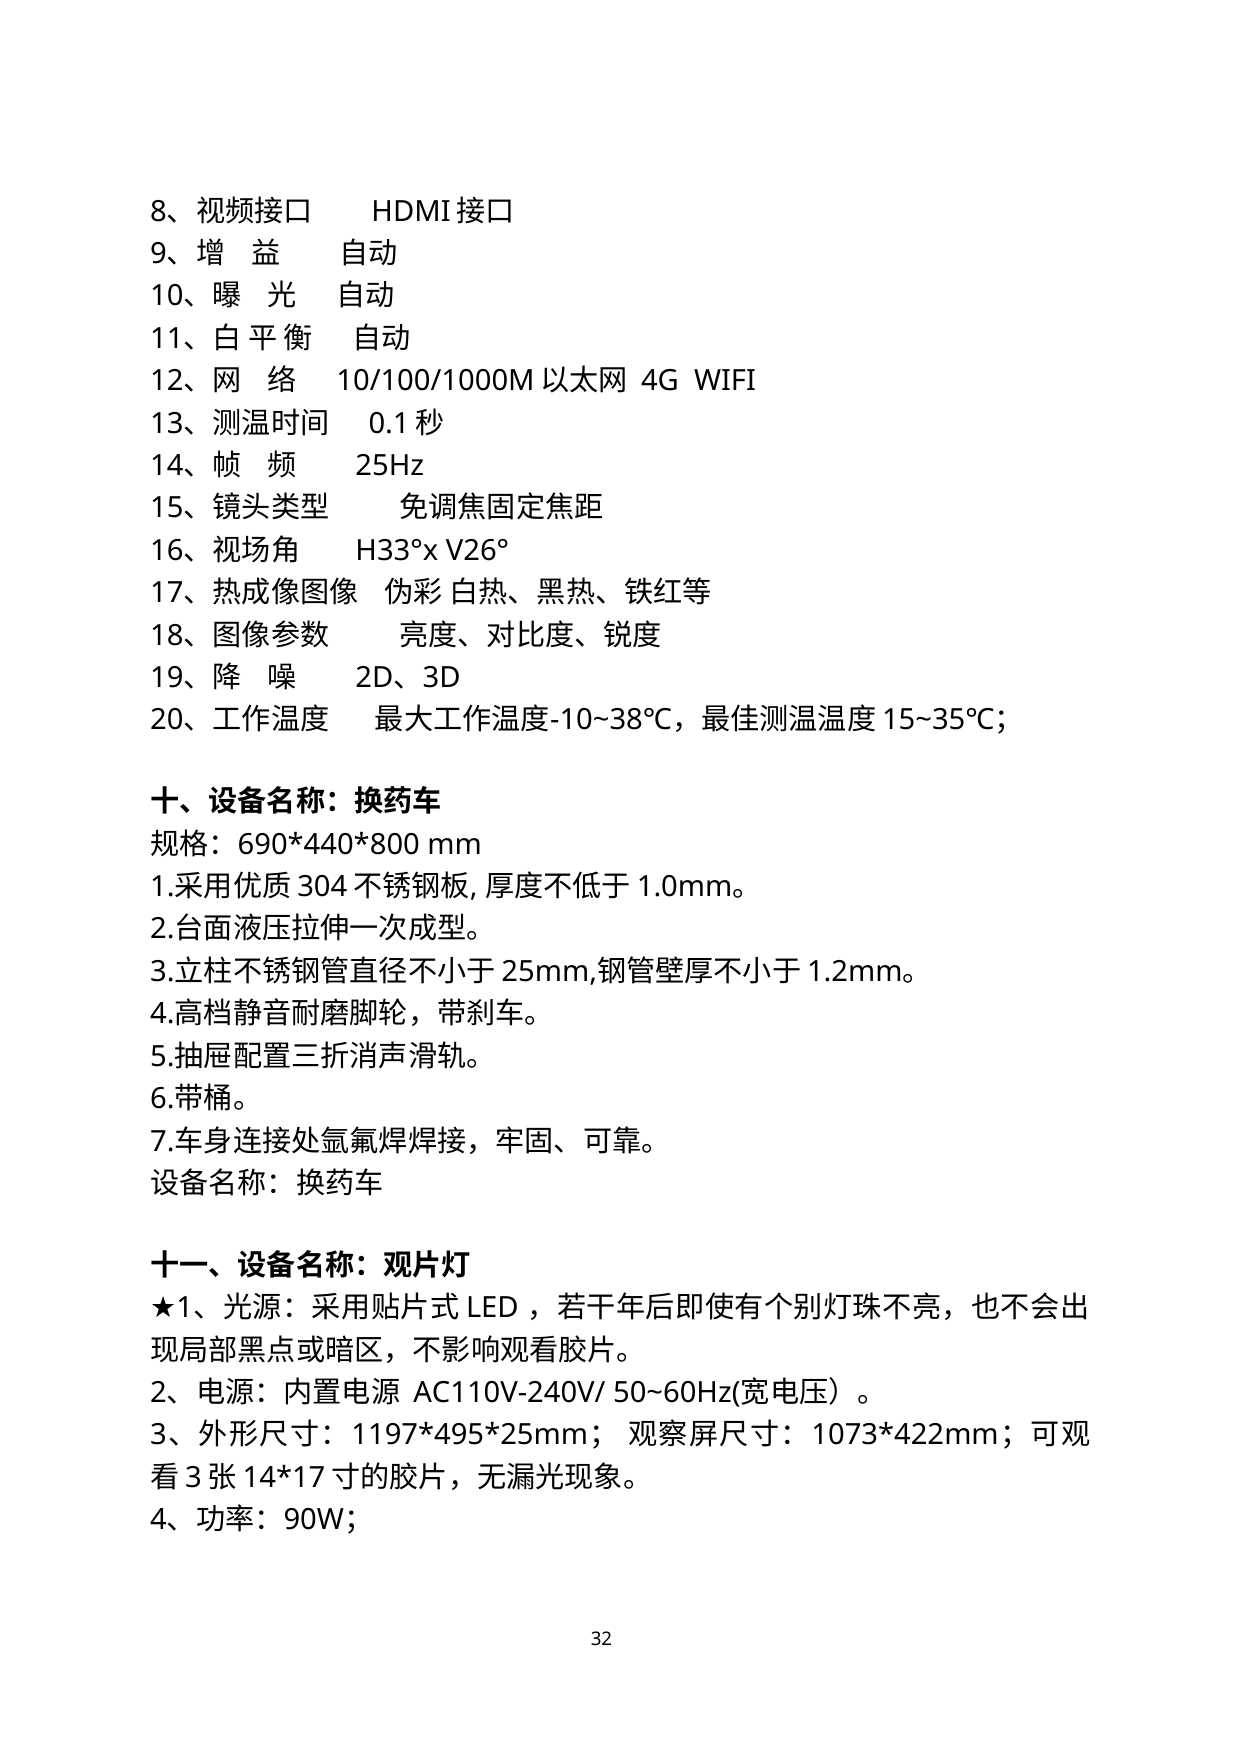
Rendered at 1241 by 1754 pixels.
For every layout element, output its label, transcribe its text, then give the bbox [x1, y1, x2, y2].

list 4、功率：90W； [150, 1496, 1090, 1538]
list 5.抽屉配置三折消声滑轨。 [150, 1032, 1090, 1075]
list 2、电源：内置电源 AC110V-240V/ 50~60Hz(宽电压）。 [150, 1368, 1090, 1411]
list ★1、光源：采用贴片式LED ，若干年后即使有个别灯珠不亮，也不会出现局部黑点或暗区，不影响观看胶片。 [150, 1284, 1090, 1368]
list 白 平 衡 自动 [150, 314, 1090, 357]
list 视场角 H33°x V26° [150, 526, 1090, 569]
list 图像参数 亮度、对比度、锐度 [150, 611, 1090, 653]
list 降 噪 2D、3D [150, 653, 1090, 696]
list 测温时间 0.1秒 [150, 399, 1090, 442]
list 1.采用优质304不锈钢板, 厚度不低于1.0mm。 [150, 863, 1090, 905]
list 曝 光 自动 [150, 272, 1090, 314]
list 视频接口 HDMI接口 [150, 187, 1090, 229]
list 设备名称：换药车 [150, 1159, 1090, 1202]
list 6.带桶。 [150, 1075, 1090, 1117]
list 热成像图像 伪彩 白热、黑热、铁红等 [150, 569, 1090, 611]
list 帧 频 25Hz [150, 442, 1090, 484]
list 工作温度 最大工作温度-10~38℃，最佳测温温度15~35℃； [150, 696, 1090, 738]
list 7.车身连接处氩氟焊焊接，牢固、可靠。 [150, 1117, 1090, 1159]
list 镜头类型 免调焦固定焦距 [150, 484, 1090, 526]
list 十一、设备名称：观片灯 [150, 1241, 1090, 1284]
list 2.台面液压拉伸一次成型。 [150, 905, 1090, 947]
list 4.高档静音耐磨脚轮，带刹车。 [150, 990, 1090, 1032]
list 3、外形尺寸：1197*495*25mm； 观察屏尺寸：1073*422mm；可观看3张14*17寸的胶片，无漏光现象。 [150, 1411, 1090, 1496]
list 网 络 10/100/1000M以太网 4G WIFI [150, 357, 1090, 399]
list 3.立柱不锈钢管直径不小于25mm,钢管壁厚不小于1.2mm。 [150, 947, 1090, 990]
list 十、设备名称：换药车 [150, 778, 1090, 820]
list 增 益 自动 [150, 229, 1090, 272]
list 规格：690*440*800 mm [150, 820, 1090, 863]
